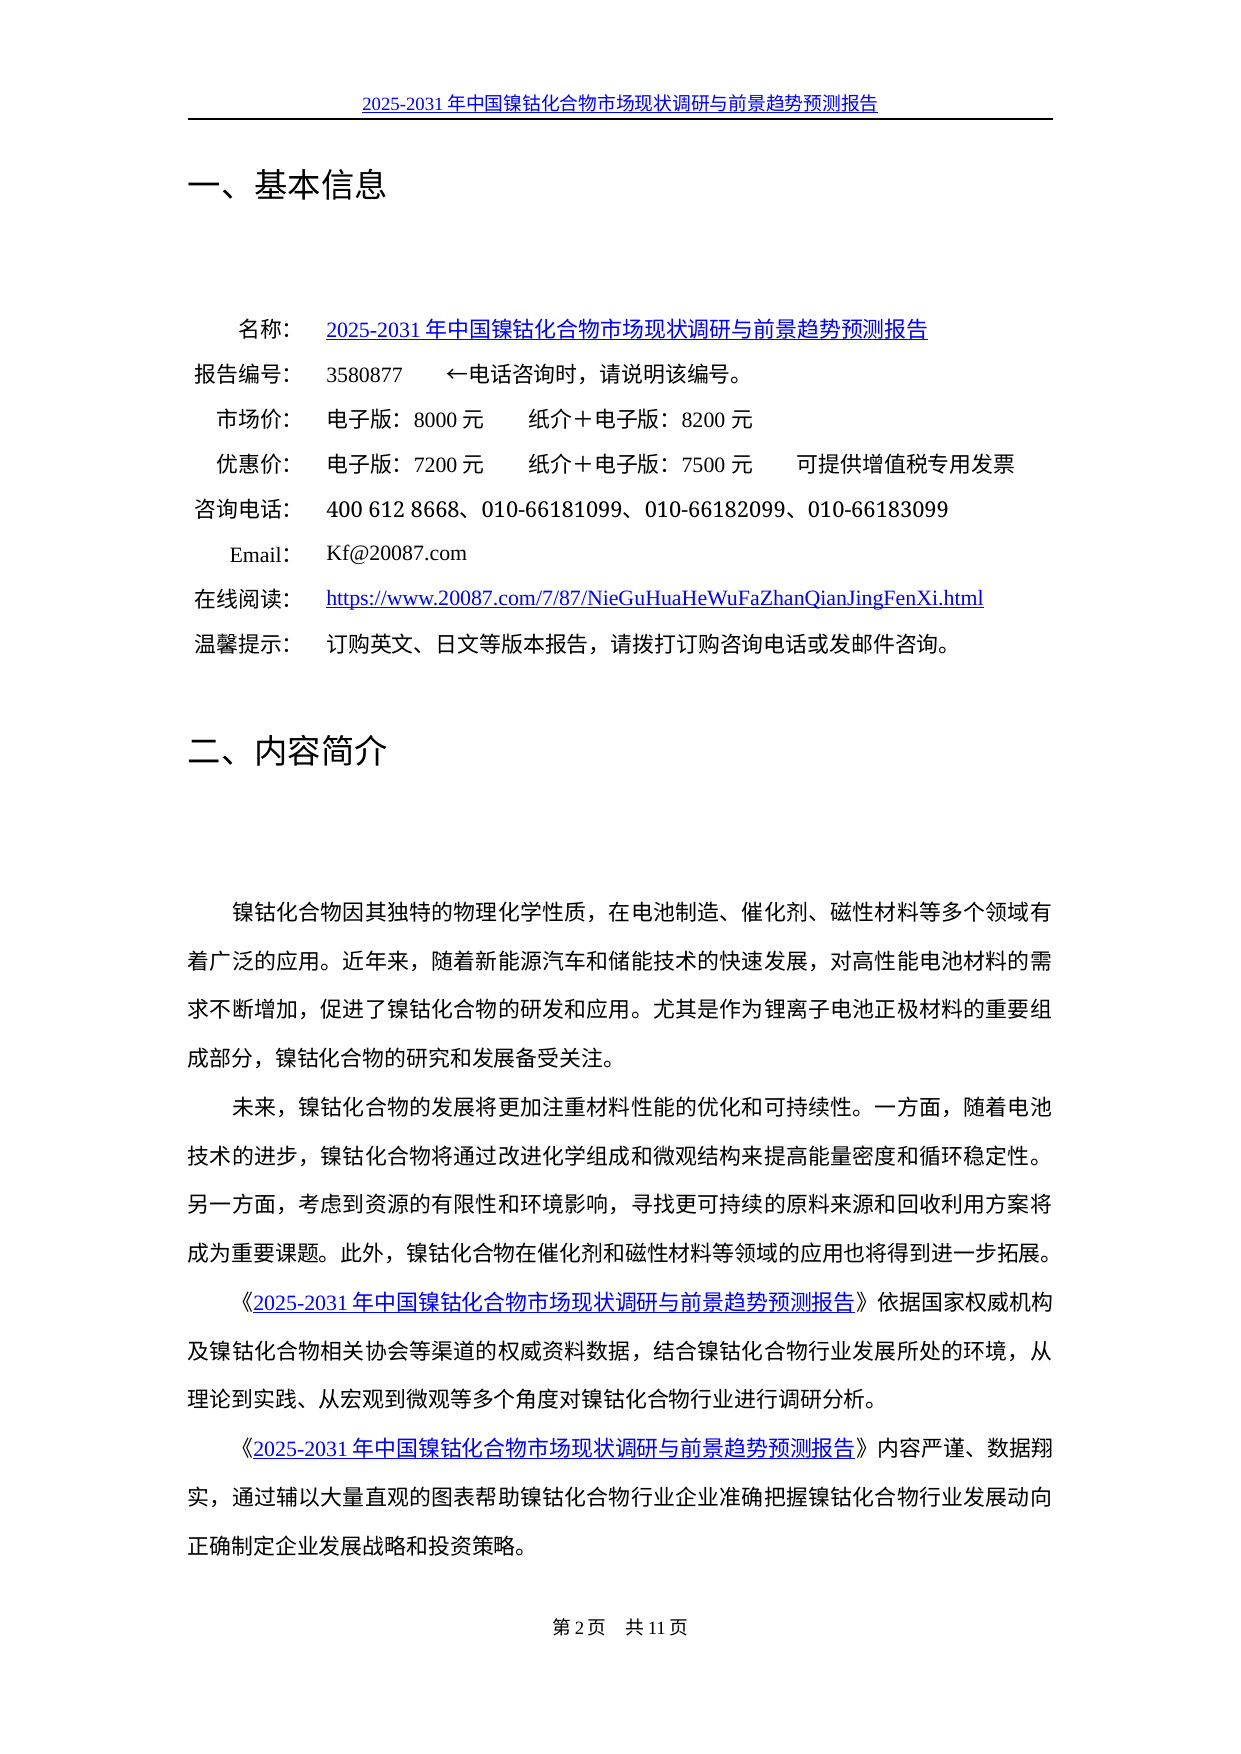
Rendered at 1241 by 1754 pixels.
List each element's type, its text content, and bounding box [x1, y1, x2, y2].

table_cell [315, 582, 1073, 627]
table_cell 电子版：8000 元 纸介＋电子版：8200 元 [315, 402, 1073, 447]
title 二、内容简介 [187, 717, 1053, 782]
table_header 名称： [167, 312, 315, 357]
table_cell 温馨提示： [167, 627, 315, 672]
table_cell 3580877 ←电话咨询时，请说明该编号。 [315, 357, 1073, 402]
table_cell 在线阅读： [167, 582, 315, 627]
table_cell Kf@20087.com [315, 537, 1073, 582]
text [187, 894, 1053, 1561]
table_cell 电子版：7200 元 纸介＋电子版：7500 元 可提供增值税专用发票 [315, 447, 1073, 492]
table_cell Email： [167, 537, 315, 582]
table_cell 优惠价： [167, 447, 315, 492]
table_cell 400 612 8668、010-66181099、010-66182099、010-66183099 [315, 492, 1073, 537]
table_cell 报告编号： [167, 357, 315, 402]
table_header 2025-2031年中国镍钴化合物市场现状调研与前景趋势预测报告 [315, 312, 1073, 357]
table_cell 咨询电话： [167, 492, 315, 537]
table_cell 订购英文、日文等版本报告，请拨打订购咨询电话或发邮件咨询。 [315, 627, 1073, 672]
table_cell 市场价： [167, 402, 315, 447]
title 一、基本信息 [187, 150, 1053, 215]
